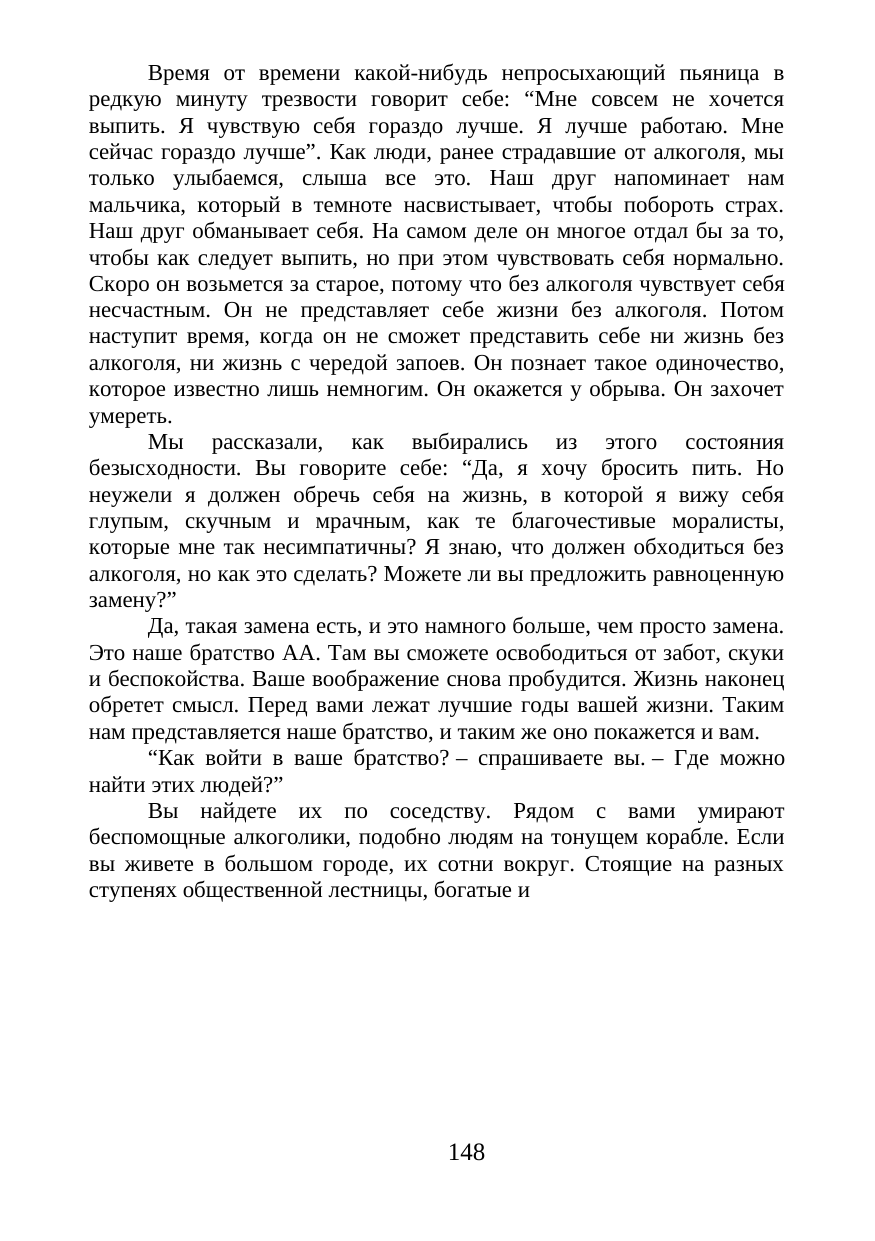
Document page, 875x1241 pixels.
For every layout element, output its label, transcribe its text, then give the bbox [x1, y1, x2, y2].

text Да, такая замена есть, и это намного больше, чем просто замена. Это наше братство АА. Там вы сможете освободиться от забот, скуки и беспокойства. Ваше воображение снова пробудится. Жизнь наконец обретет смысл. Перед вами лежат лучшие годы вашей жизни. Таким нам представляется наше братство, и таким же оно покажется и вам. [89, 612, 785, 744]
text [89, 797, 785, 902]
text “Как войти в ваше братство? – спрашиваете вы. – Где можно найти этих людей?” [89, 744, 785, 797]
text Время от времени какой-нибудь непросыхающий пьяница в редкую минуту трезвости говорит себе: “Мне совсем не хочется выпить. Я чувствую себя гораздо лучше. Я лучше работаю. Мне сейчас гораздо лучше”. Как люди, ранее страдавшие от алкоголя, мы только улыбаемся, слыша все это. Наш друг напоминает нам мальчика, который в темноте насвистывает, чтобы побороть страх. Наш друг обманывает себя. На самом деле он многое отдал бы за то, чтобы как следует выпить, но при этом чувствовать себя нормально. Скоро он возьмется за старое, потому что без алкоголя чувствует себя несчастным. Он не представляет себе жизни без алкоголя. Потом наступит время, когда он не сможет представить себе ни жизнь без алкоголя, ни жизнь с чередой запоев. Он познает такое одиночество, которое известно лишь немногим. Он окажется у обрыва. Он захочет умереть. [89, 59, 785, 428]
text Мы рассказали, как выбирались из этого состояния безысходности. Вы говорите себе: “Да, я хочу бросить пить. Но неужели я должен обречь себя на жизнь, в которой я вижу себя глупым, скучным и мрачным, как те благочестивые моралисты, которые мне так несимпатичны? Я знаю, что должен обходиться без алкоголя, но как это сделать? Можете ли вы предложить равноценную замену?” [89, 428, 785, 612]
